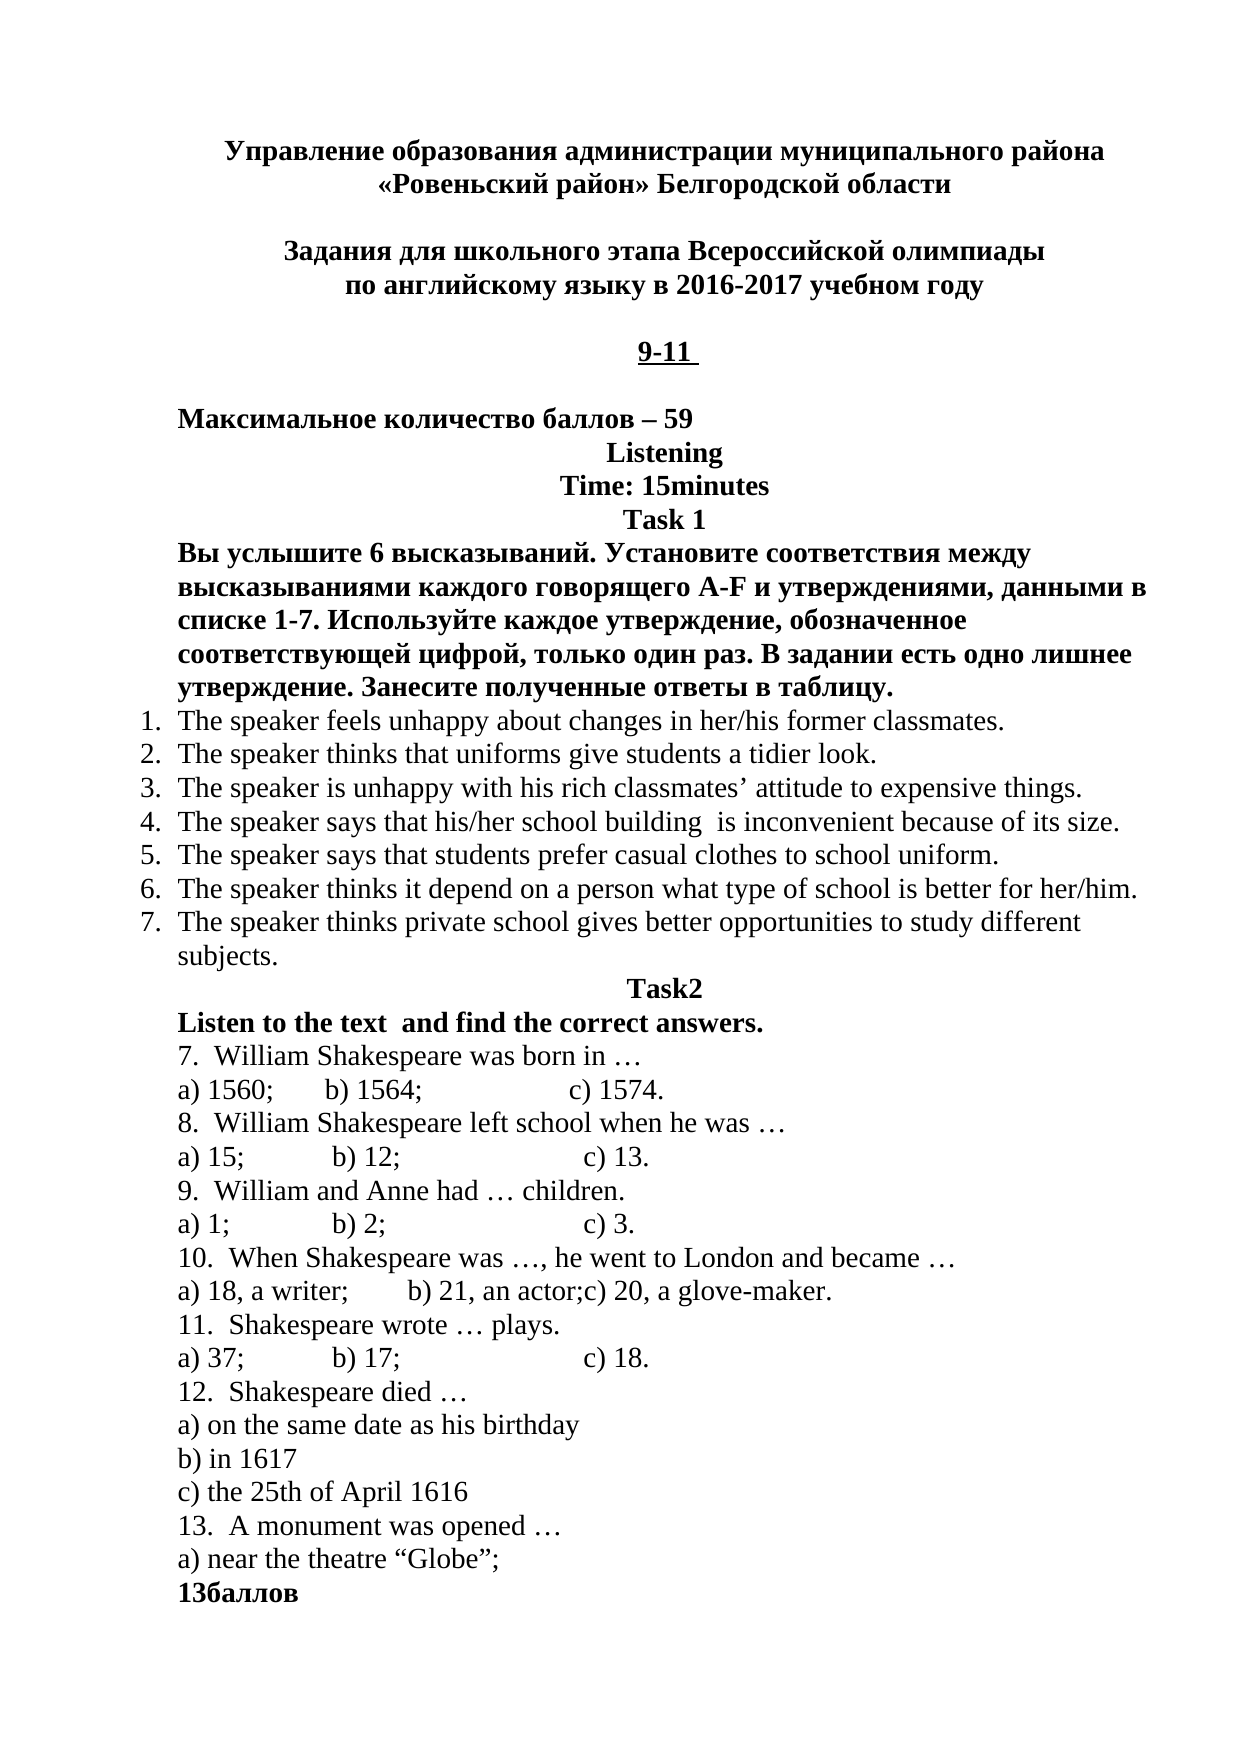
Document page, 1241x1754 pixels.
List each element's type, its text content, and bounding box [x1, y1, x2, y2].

text Максимальное количество баллов – 59 [177, 401, 1152, 435]
text Вы услышите 6 высказываний. Установите соответствия между высказываниями каждого говорящего A-F и утверждениями, данными в списке 1-7. Используйте каждое утверждение, обозначенное соответствующей цифрой, только один раз. В задании есть одно лишнее утверждение. Занесите полученные ответы в таблицу. [177, 535, 1152, 703]
list The speaker says that students prefer casual clothes to school uniform. [140, 837, 1152, 871]
list The speaker says that his/her school building is inconvenient because of its size. [140, 804, 1152, 837]
text Task2 [177, 971, 1152, 1005]
list The speaker thinks it depend on a person what type of school is better for her/him. [140, 871, 1152, 904]
text Listening [177, 435, 1152, 468]
text Task 1 [177, 502, 1152, 535]
text по английскому языку в 2016-2017 учебном году [177, 267, 1152, 301]
text Задания для школьного этапа Всероссийской олимпиады [177, 233, 1152, 267]
list The speaker thinks private school gives better opportunities to study different subjects. [140, 904, 1152, 971]
text 9-11 [177, 334, 1152, 368]
list The speaker thinks that uniforms give students a tidier look. [140, 737, 1152, 770]
list The speaker is unhappy with his rich classmates’ attitude to expensive things. [140, 770, 1152, 804]
text 7. William Shakespeare was born in … a) 1560; b) 1564; c) 1574. 8. William Shakespeare left school when he was … a) 15; b) 12; c) 13. 9. William and Anne had … children. a) 1; b) 2; c) 3. 10. When Shakespeare was …, he went to London and became … a) 18, a writer; b) 21, an actor;c) 20, a glove-maker. 11. Shakespeare wrote … plays. a) 37; b) 17; c) 18. 12. Shakespeare died … a) on the same date as his birthday b) in 1617 c) the 25th of April 1616 13. A monument was opened … a) near the theatre “Globe”; 13баллов [177, 1038, 1152, 1609]
text Time: 15minutes [177, 468, 1152, 502]
text Управление образования администрации муниципального района «Ровеньский район» Белгородской области [177, 133, 1152, 200]
list The speaker feels unhappy about changes in her/his former classmates. [140, 703, 1152, 737]
text Listen to the text and find the correct answers. [177, 1005, 1152, 1038]
